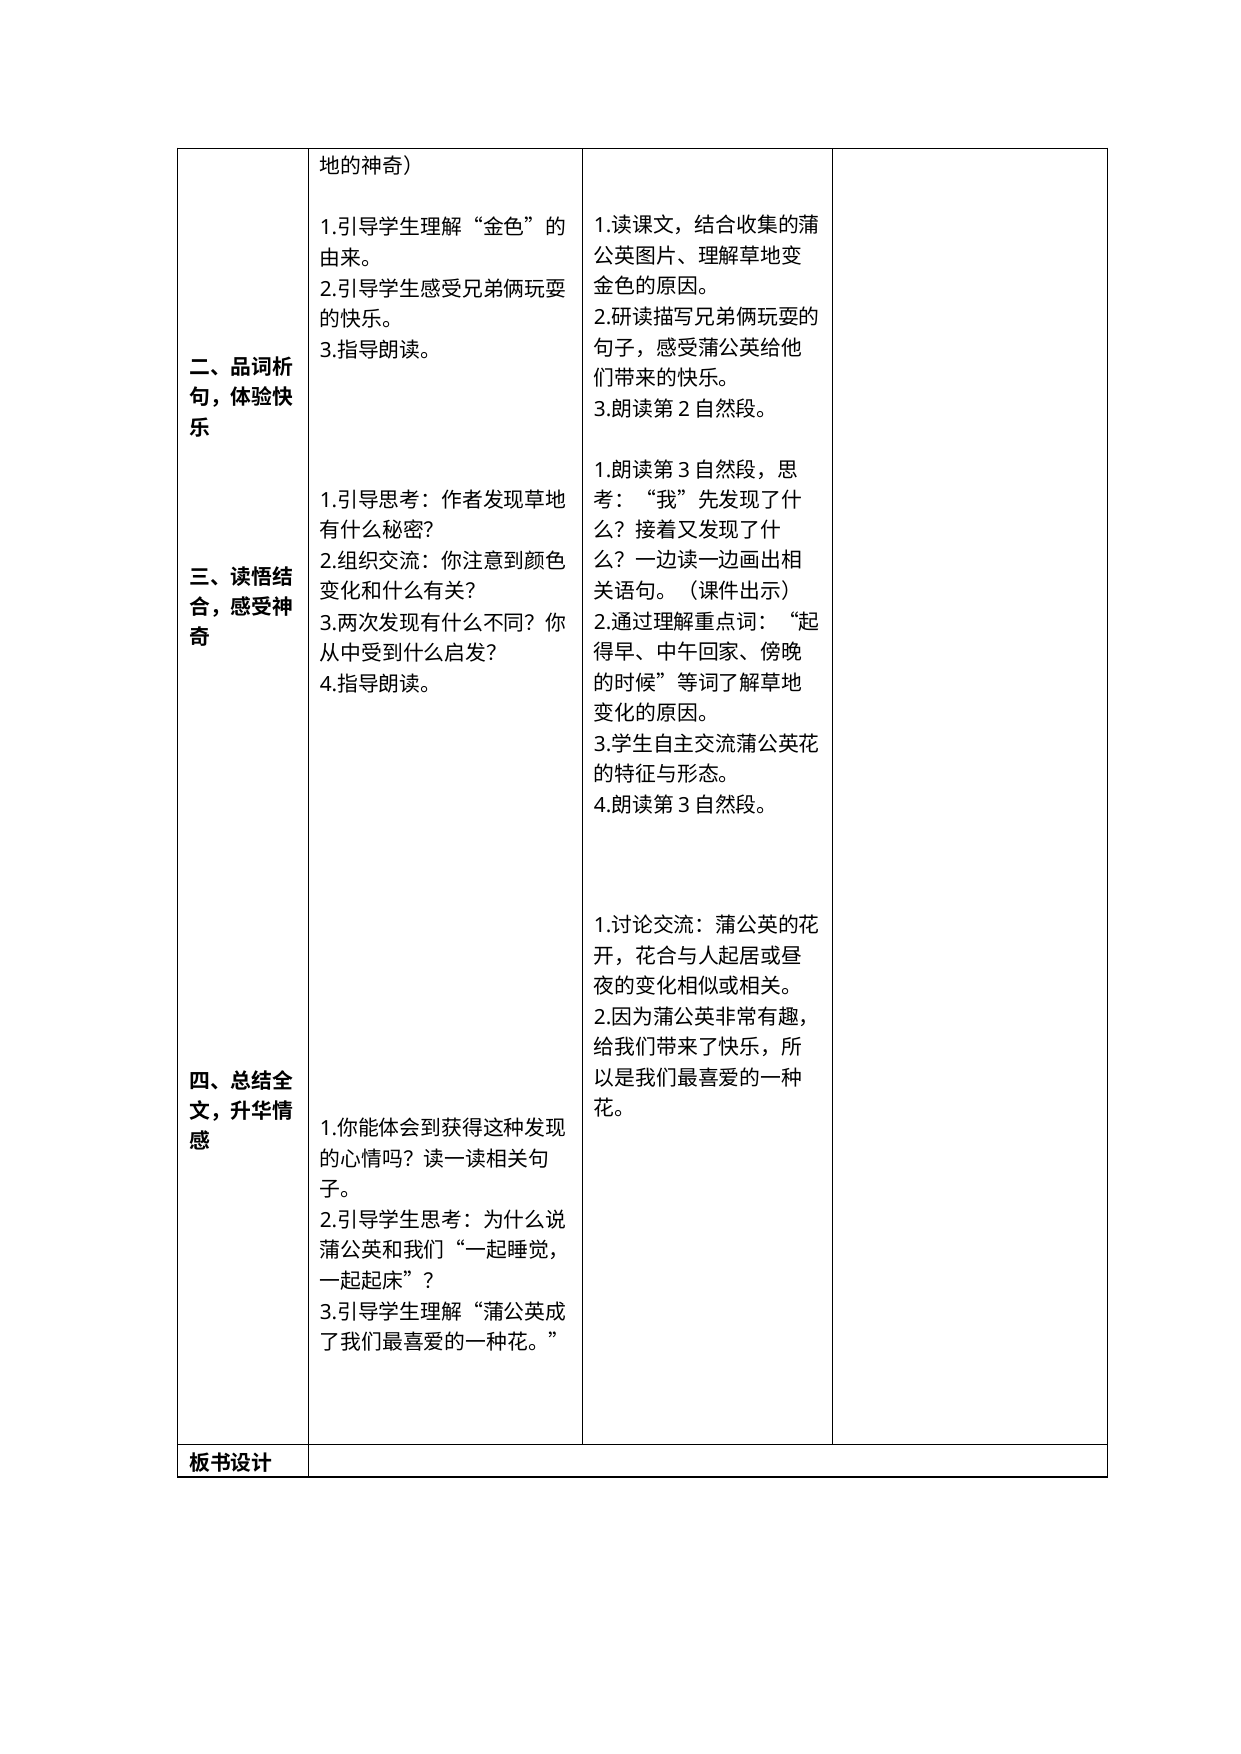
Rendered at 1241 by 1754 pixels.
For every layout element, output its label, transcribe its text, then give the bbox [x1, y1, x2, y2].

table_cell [583, 149, 832, 1444]
table_cell [833, 149, 1107, 1444]
table_cell 板书设计 [178, 1445, 308, 1476]
table_cell [309, 1445, 1107, 1476]
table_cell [178, 149, 308, 1444]
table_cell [309, 149, 582, 1444]
